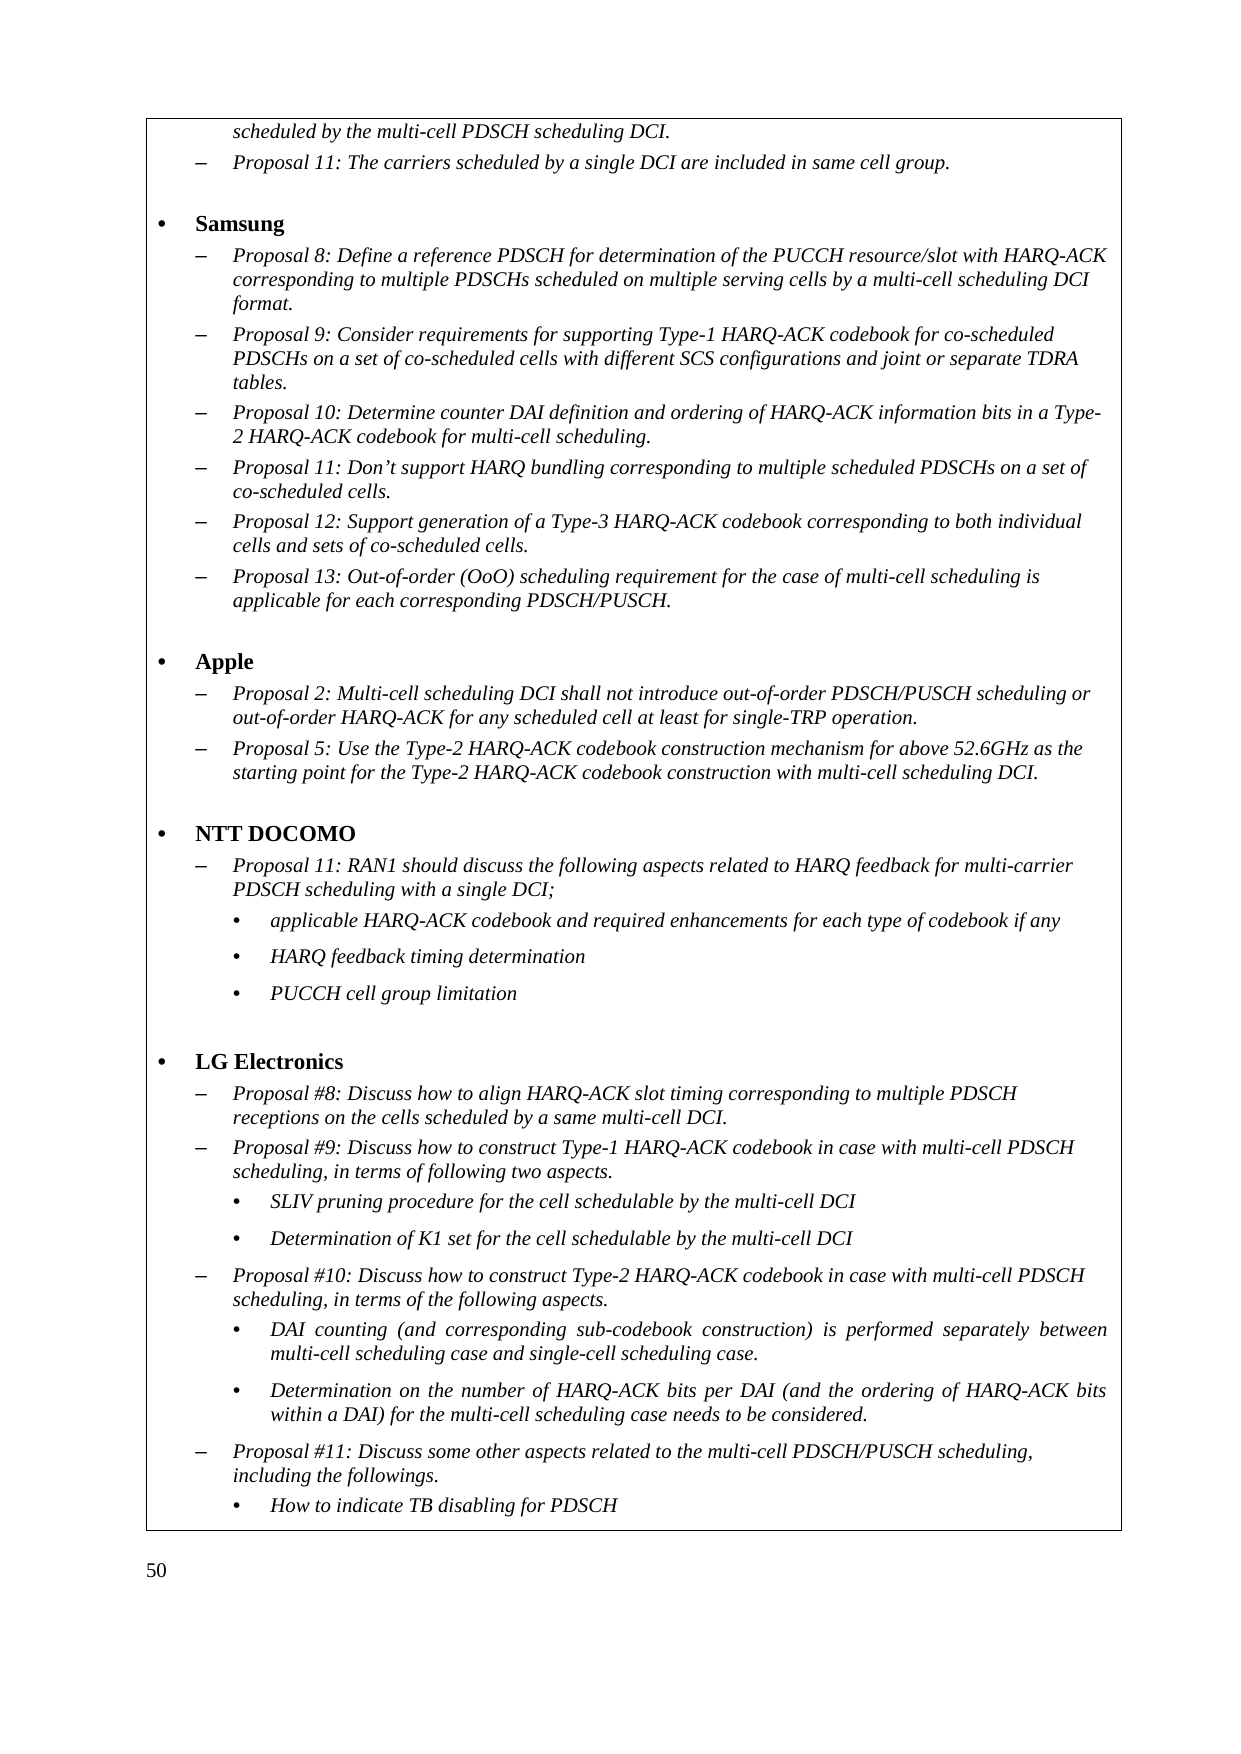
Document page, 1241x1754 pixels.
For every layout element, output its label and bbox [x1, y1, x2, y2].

table_header [147, 119, 1121, 1530]
